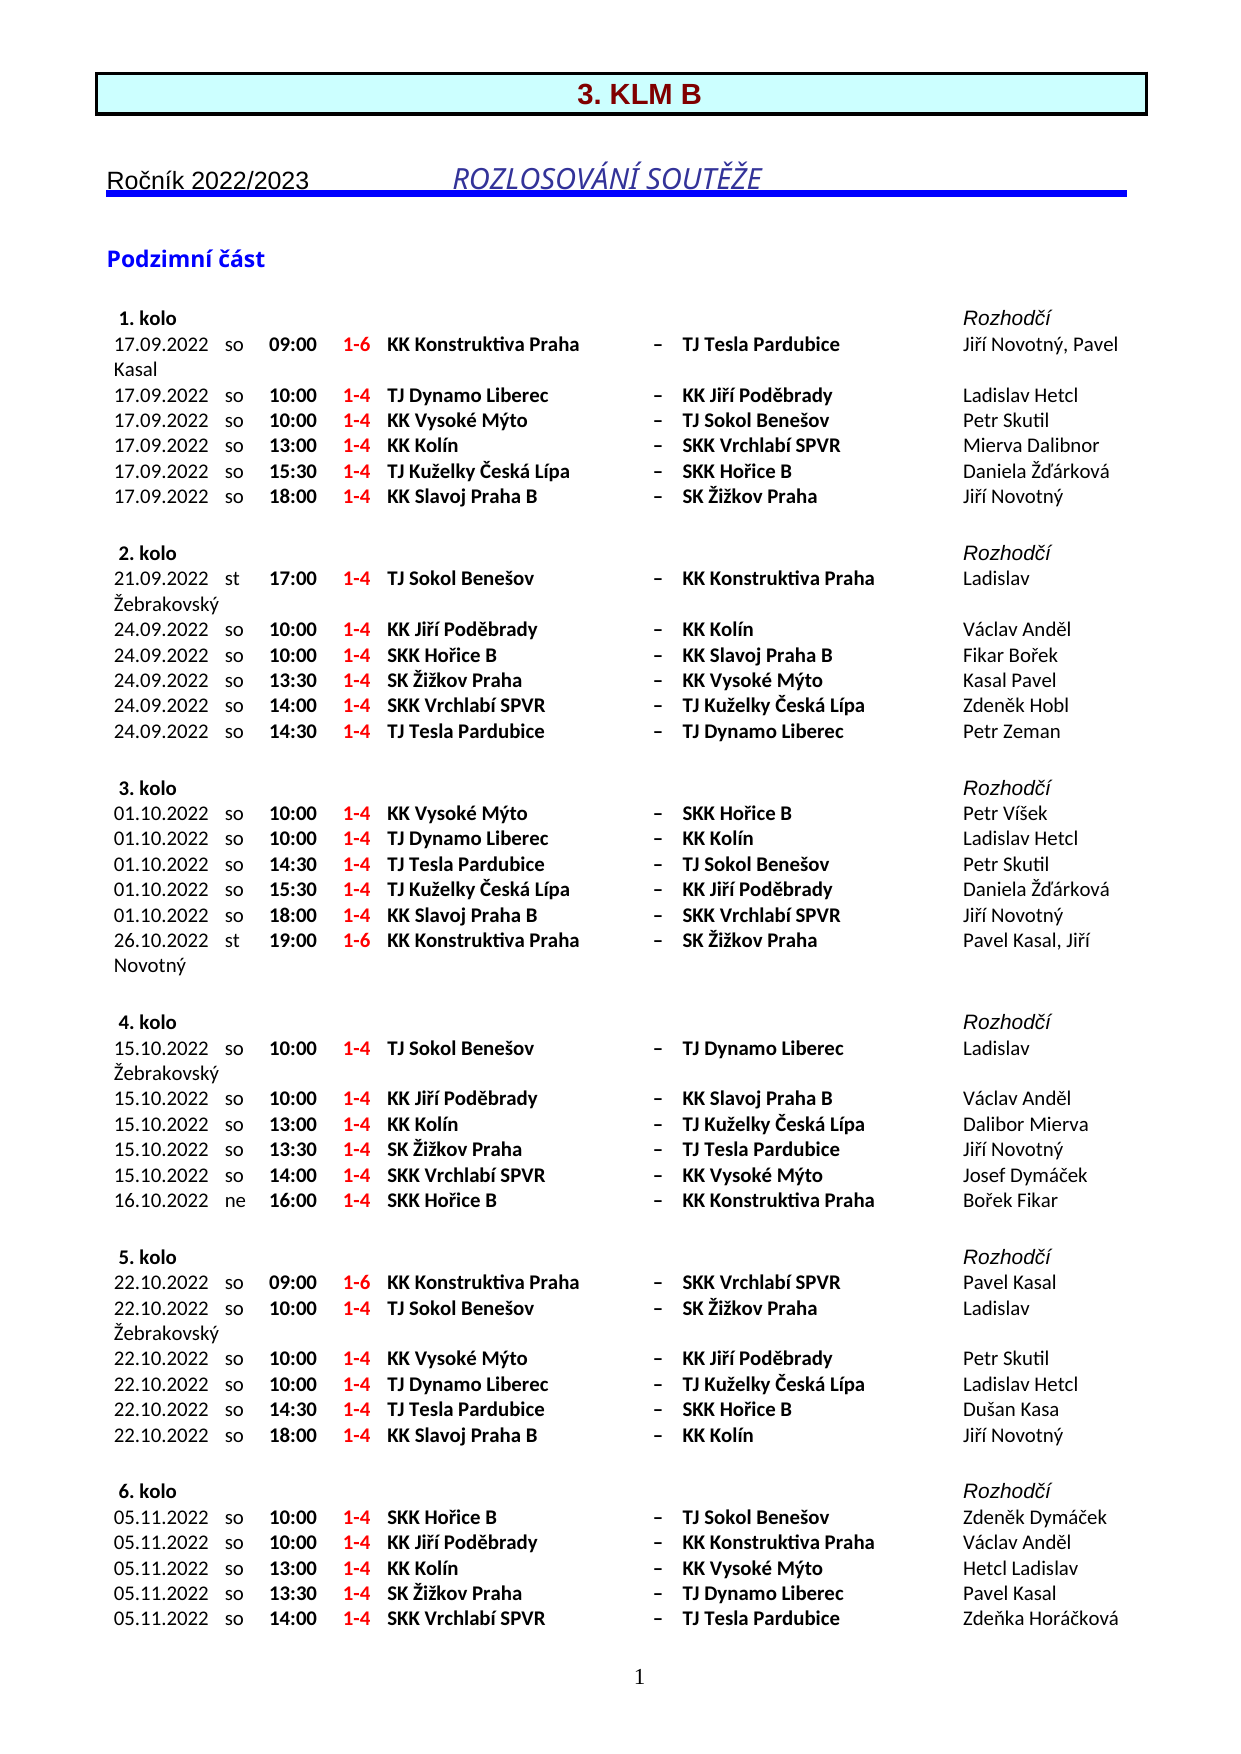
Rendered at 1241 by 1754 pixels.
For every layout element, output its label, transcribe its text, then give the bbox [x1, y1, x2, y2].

text 22.10.2022 so 14:30 1-4 TJ Tesla Pardubice – SKK Hořice B Dušan Kasa [114, 1396, 1137, 1422]
text 15.10.2022 so 10:00 1-4 TJ Sokol Benešov – TJ Dynamo Liberec Ladislav Žebrakovský [114, 1035, 1137, 1086]
text 15.10.2022 so 10:00 1-4 KK Jiří Poděbrady – KK Slavoj Praha B Václav Anděl [114, 1086, 1137, 1111]
text 17.09.2022 so 09:00 1-6 KK Konstruktiva Praha – TJ Tesla Pardubice Jiří Novotný, Pavel Kasal [114, 331, 1137, 382]
text 21.09.2022 st 17:00 1-4 TJ Sokol Benešov – KK Konstruktiva Praha Ladislav Žebrakovský [114, 566, 1137, 616]
text 05.11.2022 so 10:00 1-4 SKK Hořice B – TJ Sokol Benešov Zdeněk Dymáček [114, 1504, 1137, 1529]
text 4. kolo Rozhodčí [114, 978, 1137, 1035]
text 01.10.2022 so 18:00 1-4 KK Slavoj Praha B – SKK Vrchlabí SPVR Jiří Novotný [114, 902, 1137, 927]
text 2. kolo Rozhodčí [114, 509, 1137, 566]
text Ročník 2022/2023 ROZLOSOVÁNÍ SOUTĚŽE [106, 159, 1137, 198]
text 24.09.2022 so 14:00 1-4 SKK Vrchlabí SPVR – TJ Kuželky Česká Lípa Zdeněk Hobl [114, 693, 1137, 718]
text 01.10.2022 so 10:00 1-4 TJ Dynamo Liberec – KK Kolín Ladislav Hetcl [114, 826, 1137, 851]
text 26.10.2022 st 19:00 1-6 KK Konstruktiva Praha – SK Žižkov Praha Pavel Kasal, Jiří Novotný [114, 927, 1137, 978]
text 22.10.2022 so 09:00 1-6 KK Konstruktiva Praha – SKK Vrchlabí SPVR Pavel Kasal [114, 1269, 1137, 1295]
text 3. kolo Rozhodčí [114, 743, 1137, 800]
text 17.09.2022 so 15:30 1-4 TJ Kuželky Česká Lípa – SKK Hořice B Daniela Žďárková [114, 458, 1137, 483]
text 16.10.2022 ne 16:00 1-4 SKK Hořice B – KK Konstruktiva Praha Bořek Fikar [114, 1187, 1137, 1213]
text 17.09.2022 so 18:00 1-4 KK Slavoj Praha B – SK Žižkov Praha Jiří Novotný [114, 483, 1137, 509]
text 01.10.2022 so 15:30 1-4 TJ Kuželky Česká Lípa – KK Jiří Poděbrady Daniela Žďárková [114, 876, 1137, 902]
text 22.10.2022 so 10:00 1-4 KK Vysoké Mýto – KK Jiří Poděbrady Petr Skutil [114, 1346, 1137, 1371]
text 15.10.2022 so 13:30 1-4 SK Žižkov Praha – TJ Tesla Pardubice Jiří Novotný [114, 1136, 1137, 1162]
text 22.10.2022 so 10:00 1-4 TJ Sokol Benešov – SK Žižkov Praha Ladislav Žebrakovský [114, 1295, 1137, 1346]
text 1. kolo Rozhodčí [114, 274, 1137, 331]
text Podzimní část [106, 243, 1137, 274]
text 24.09.2022 so 10:00 1-4 KK Jiří Poděbrady – KK Kolín Václav Anděl [114, 616, 1137, 642]
text 01.10.2022 so 10:00 1-4 KK Vysoké Mýto – SKK Hořice B Petr Víšek [114, 800, 1137, 826]
text 05.11.2022 so 10:00 1-4 KK Jiří Poděbrady – KK Konstruktiva Praha Václav Anděl [114, 1529, 1137, 1555]
text 15.10.2022 so 13:00 1-4 KK Kolín – TJ Kuželky Česká Lípa Dalibor Mierva [114, 1111, 1137, 1136]
text 22.10.2022 so 10:00 1-4 TJ Dynamo Liberec – TJ Kuželky Česká Lípa Ladislav Hetcl [114, 1371, 1137, 1396]
text 05.11.2022 so 14:00 1-4 SKK Vrchlabí SPVR – TJ Tesla Pardubice Zdeňka Horáčková [114, 1606, 1137, 1631]
text 05.11.2022 so 13:30 1-4 SK Žižkov Praha – TJ Dynamo Liberec Pavel Kasal [114, 1580, 1137, 1606]
text 24.09.2022 so 10:00 1-4 SKK Hořice B – KK Slavoj Praha B Fikar Bořek [114, 642, 1137, 667]
text 22.10.2022 so 18:00 1-4 KK Slavoj Praha B – KK Kolín Jiří Novotný [114, 1422, 1137, 1447]
text 5. kolo Rozhodčí [114, 1213, 1137, 1269]
text 15.10.2022 so 14:00 1-4 SKK Vrchlabí SPVR – KK Vysoké Mýto Josef Dymáček [114, 1162, 1137, 1187]
text 24.09.2022 so 13:30 1-4 SK Žižkov Praha – KK Vysoké Mýto Kasal Pavel [114, 667, 1137, 693]
text 01.10.2022 so 14:30 1-4 TJ Tesla Pardubice – TJ Sokol Benešov Petr Skutil [114, 851, 1137, 876]
text 05.11.2022 so 13:00 1-4 KK Kolín – KK Vysoké Mýto Hetcl Ladislav [114, 1555, 1137, 1580]
subtitle 3. KLM B [98, 75, 1145, 112]
text 17.09.2022 so 10:00 1-4 TJ Dynamo Liberec – KK Jiří Poděbrady Ladislav Hetcl [114, 382, 1137, 407]
text 24.09.2022 so 14:30 1-4 TJ Tesla Pardubice – TJ Dynamo Liberec Petr Zeman [114, 718, 1137, 743]
text 17.09.2022 so 10:00 1-4 KK Vysoké Mýto – TJ Sokol Benešov Petr Skutil [114, 407, 1137, 433]
text 6. kolo Rozhodčí [114, 1447, 1137, 1504]
text 17.09.2022 so 13:00 1-4 KK Kolín – SKK Vrchlabí SPVR Mierva Dalibnor [114, 433, 1137, 458]
